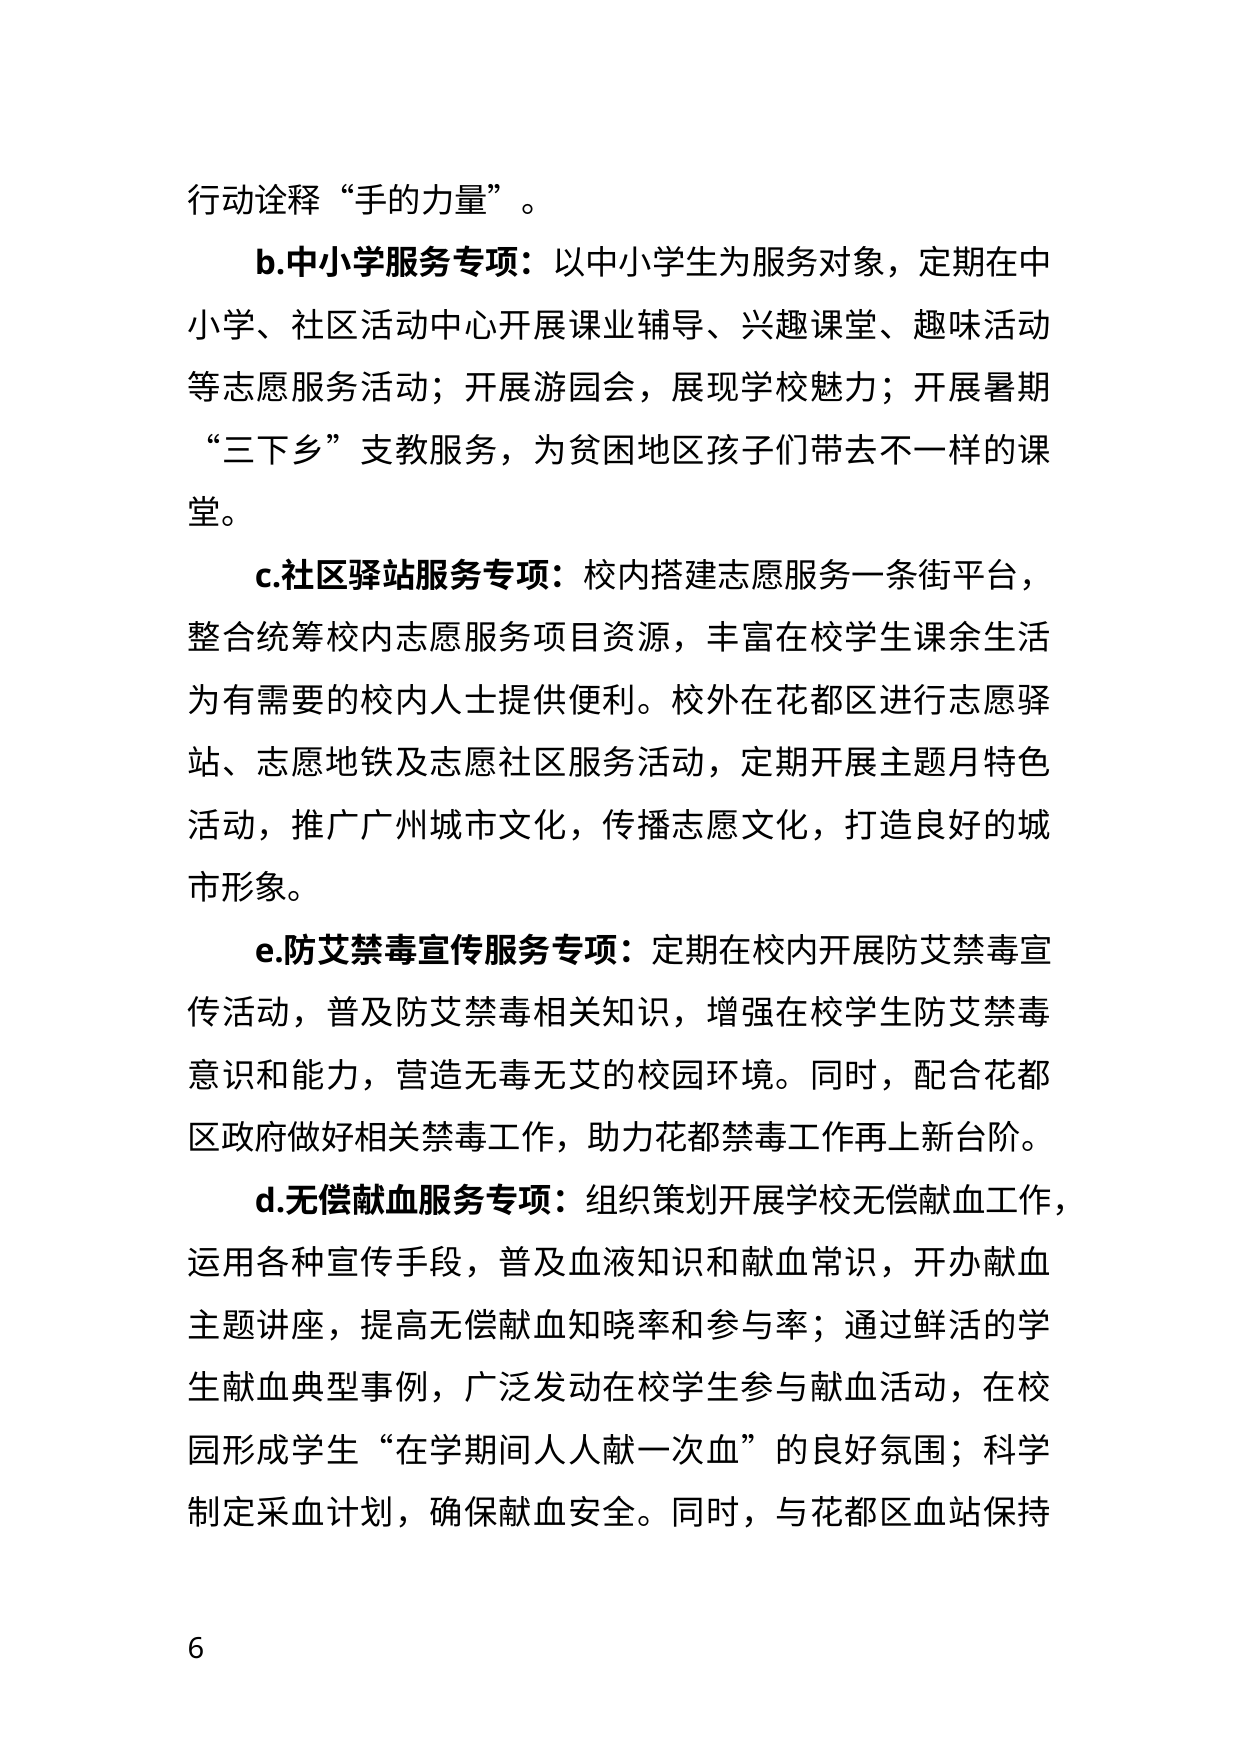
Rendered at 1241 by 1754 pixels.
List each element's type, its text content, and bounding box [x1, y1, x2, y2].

text e.防艾禁毒宣传服务专项：定期在校内开展防艾禁毒宣传活动，普及防艾禁毒相关知识，增强在校学生防艾禁毒意识和能力，营造无毒无艾的校园环境。同时，配合花都区政府做好相关禁毒工作，助力花都禁毒工作再上新台阶。 [187, 912, 1053, 1162]
text b.中小学服务专项：以中小学生为服务对象，定期在中小学、社区活动中心开展课业辅导、兴趣课堂、趣味活动等志愿服务活动；开展游园会，展现学校魅力；开展暑期“三下乡”支教服务，为贫困地区孩子们带去不一样的课堂。 [187, 224, 1053, 537]
text c.社区驿站服务专项：校内搭建志愿服务一条街平台，整合统筹校内志愿服务项目资源，丰富在校学生课余生活，为有需要的校内人士提供便利。校外在花都区进行志愿驿站、志愿地铁及志愿社区服务活动，定期开展主题月特色活动，推广广州城市文化，传播志愿文化，打造良好的城市形象。 [187, 537, 1053, 912]
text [187, 162, 1053, 224]
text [187, 1162, 1053, 1537]
